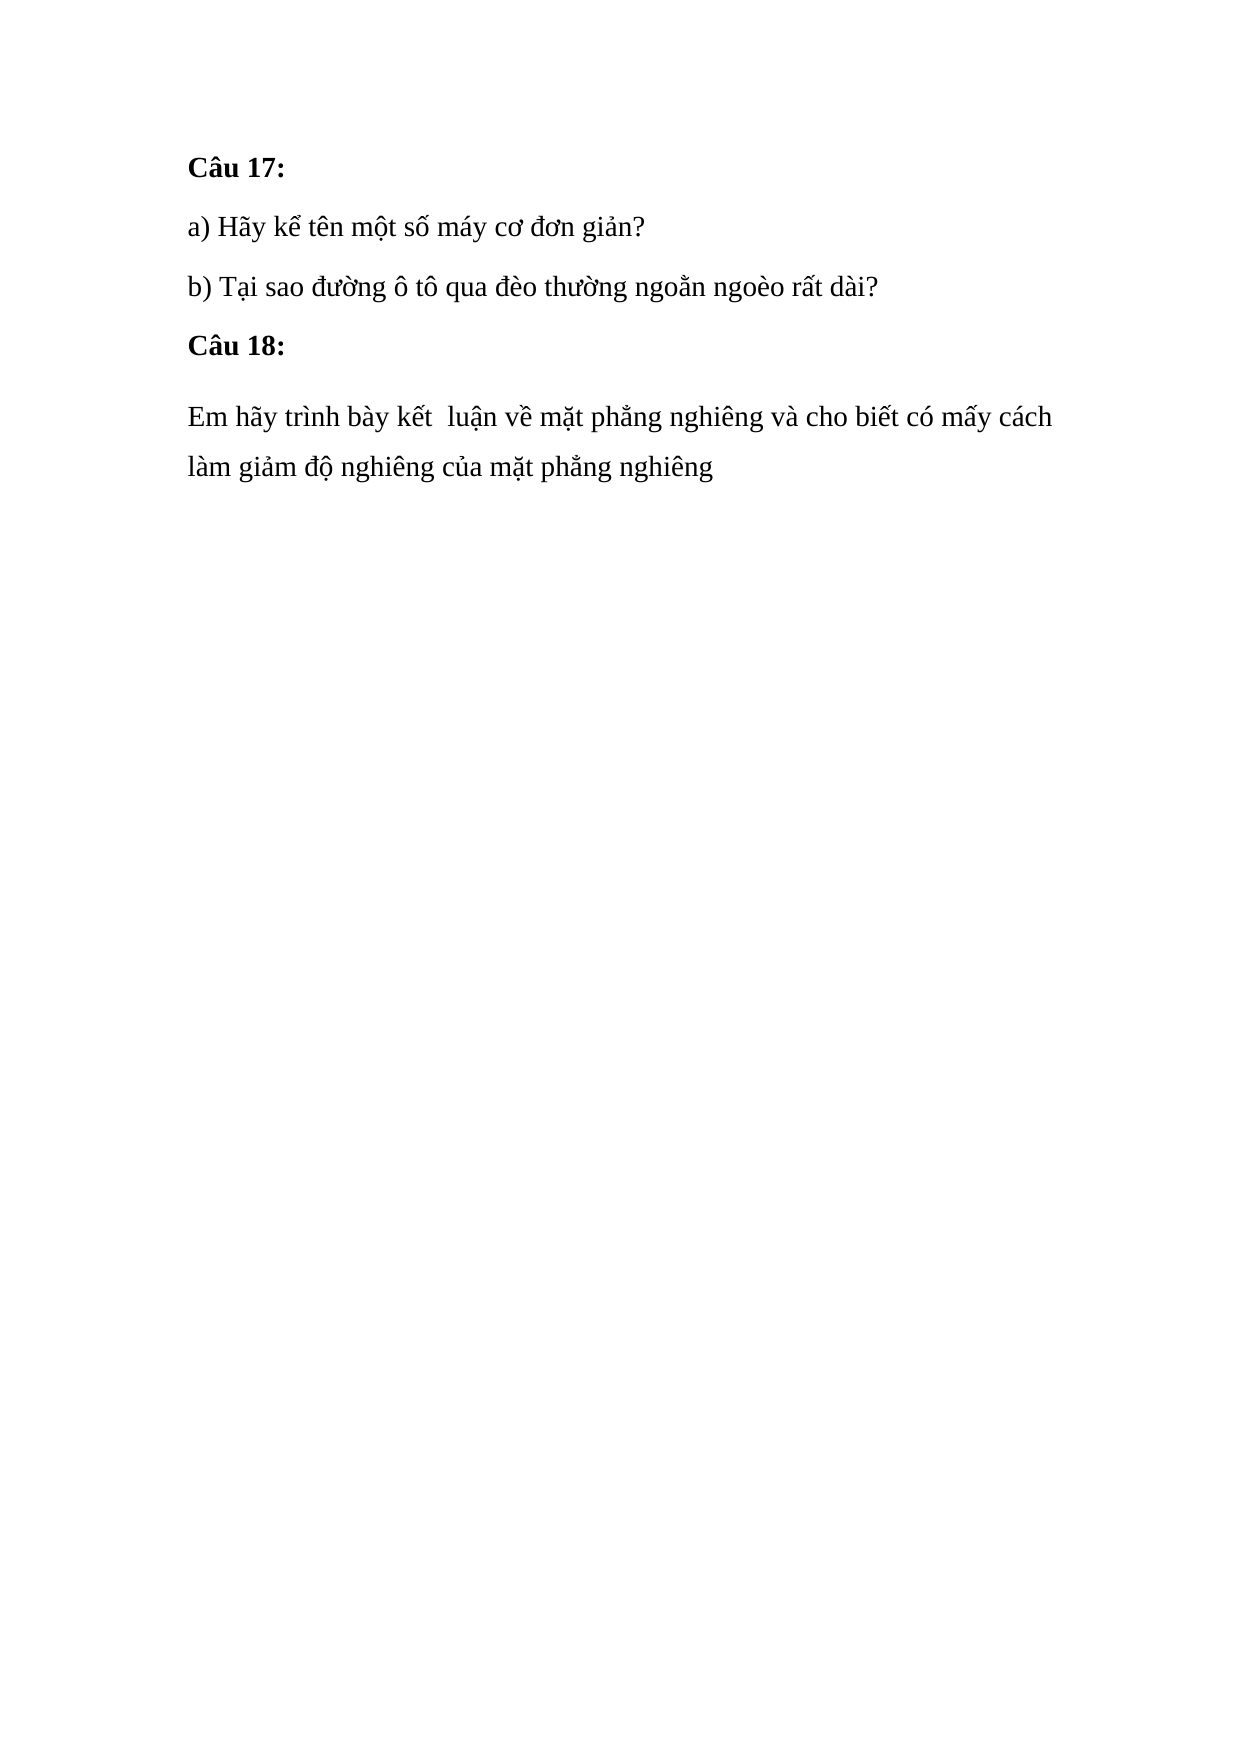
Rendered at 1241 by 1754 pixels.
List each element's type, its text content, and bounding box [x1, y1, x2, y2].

text Em hãy trình bày kết luận về mặt phẳng nghiêng và cho biết có mấy cách làm giảm độ nghiêng của mặt phẳng nghiêng [187, 399, 1053, 483]
text b) Tại sao đường ô tô qua đèo thường ngoằn ngoèo rất dài? [187, 269, 1053, 302]
text a) Hãy kể tên một số máy cơ đơn giản? [187, 209, 1053, 243]
text Câu 17: [187, 150, 1053, 183]
text Câu 18: [187, 328, 1053, 362]
